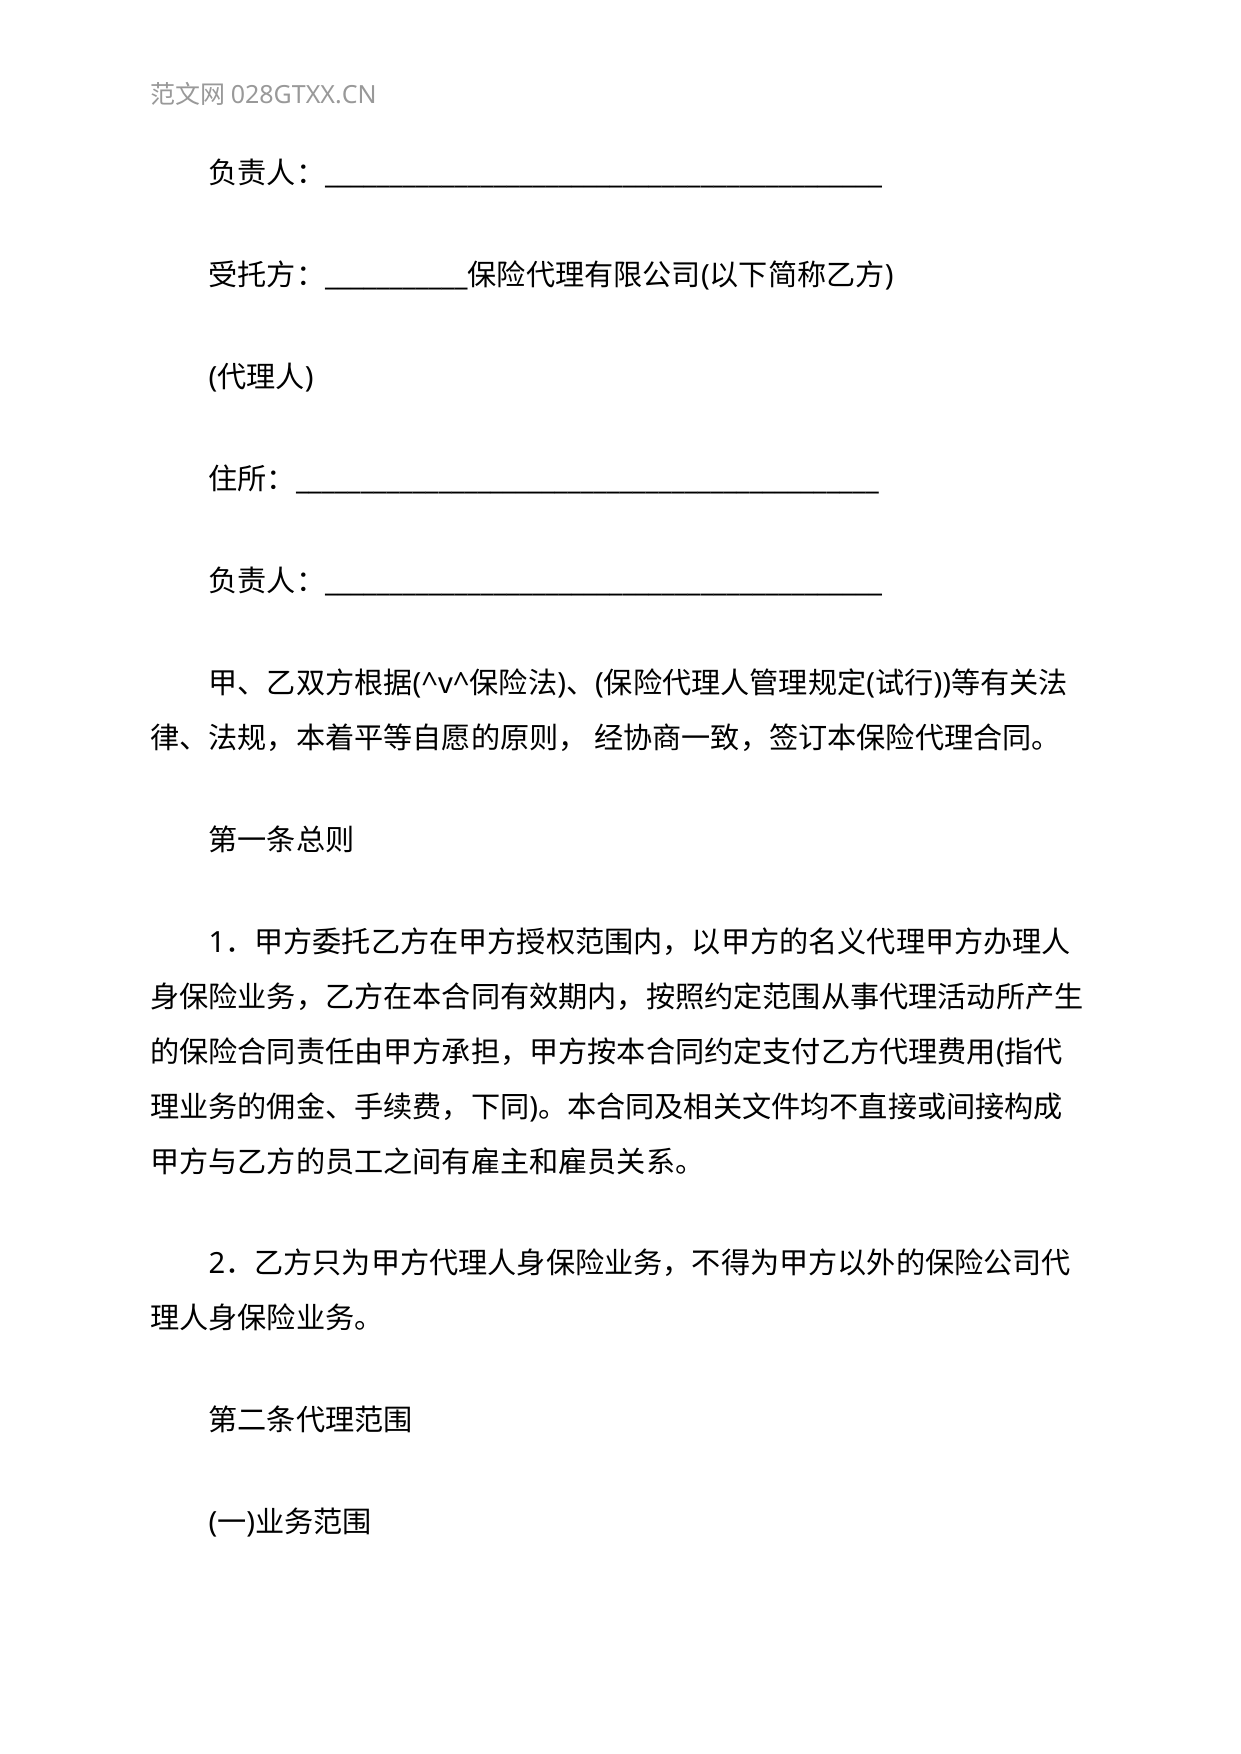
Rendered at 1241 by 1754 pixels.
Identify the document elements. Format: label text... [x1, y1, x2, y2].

text 2．乙方只为甲方代理人身保险业务，不得为甲方以外的保险公司代理人身保险业务。 [150, 1240, 1090, 1337]
text 负责人：___________________________________________ [150, 558, 1090, 600]
text 负责人：___________________________________________ [150, 150, 1090, 192]
text 第二条代理范围 [150, 1397, 1090, 1439]
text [150, 456, 1090, 498]
text (一)业务范围 [150, 1499, 1090, 1541]
text 甲、乙双方根据(^v^保险法)、(保险代理人管理规定(试行))等有关法律、法规，本着平等自愿的原则， 经协商一致，签订本保险代理合同。 [150, 660, 1090, 757]
text 受托方：___________保险代理有限公司(以下简称乙方) [150, 252, 1090, 294]
text 第一条总则 [150, 817, 1090, 859]
text 1．甲方委托乙方在甲方授权范围内，以甲方的名义代理甲方办理人身保险业务，乙方在本合同有效期内，按照约定范围从事代理活动所产生的保险合同责任由甲方承担，甲方按本合同约定支付乙方代理费用(指代理业务的佣金、手续费，下同)。本合同及相关文件均不直接或间接构成甲方与乙方的员工之间有雇主和雇员关系。 [150, 918, 1090, 1181]
text (代理人) [150, 354, 1090, 396]
